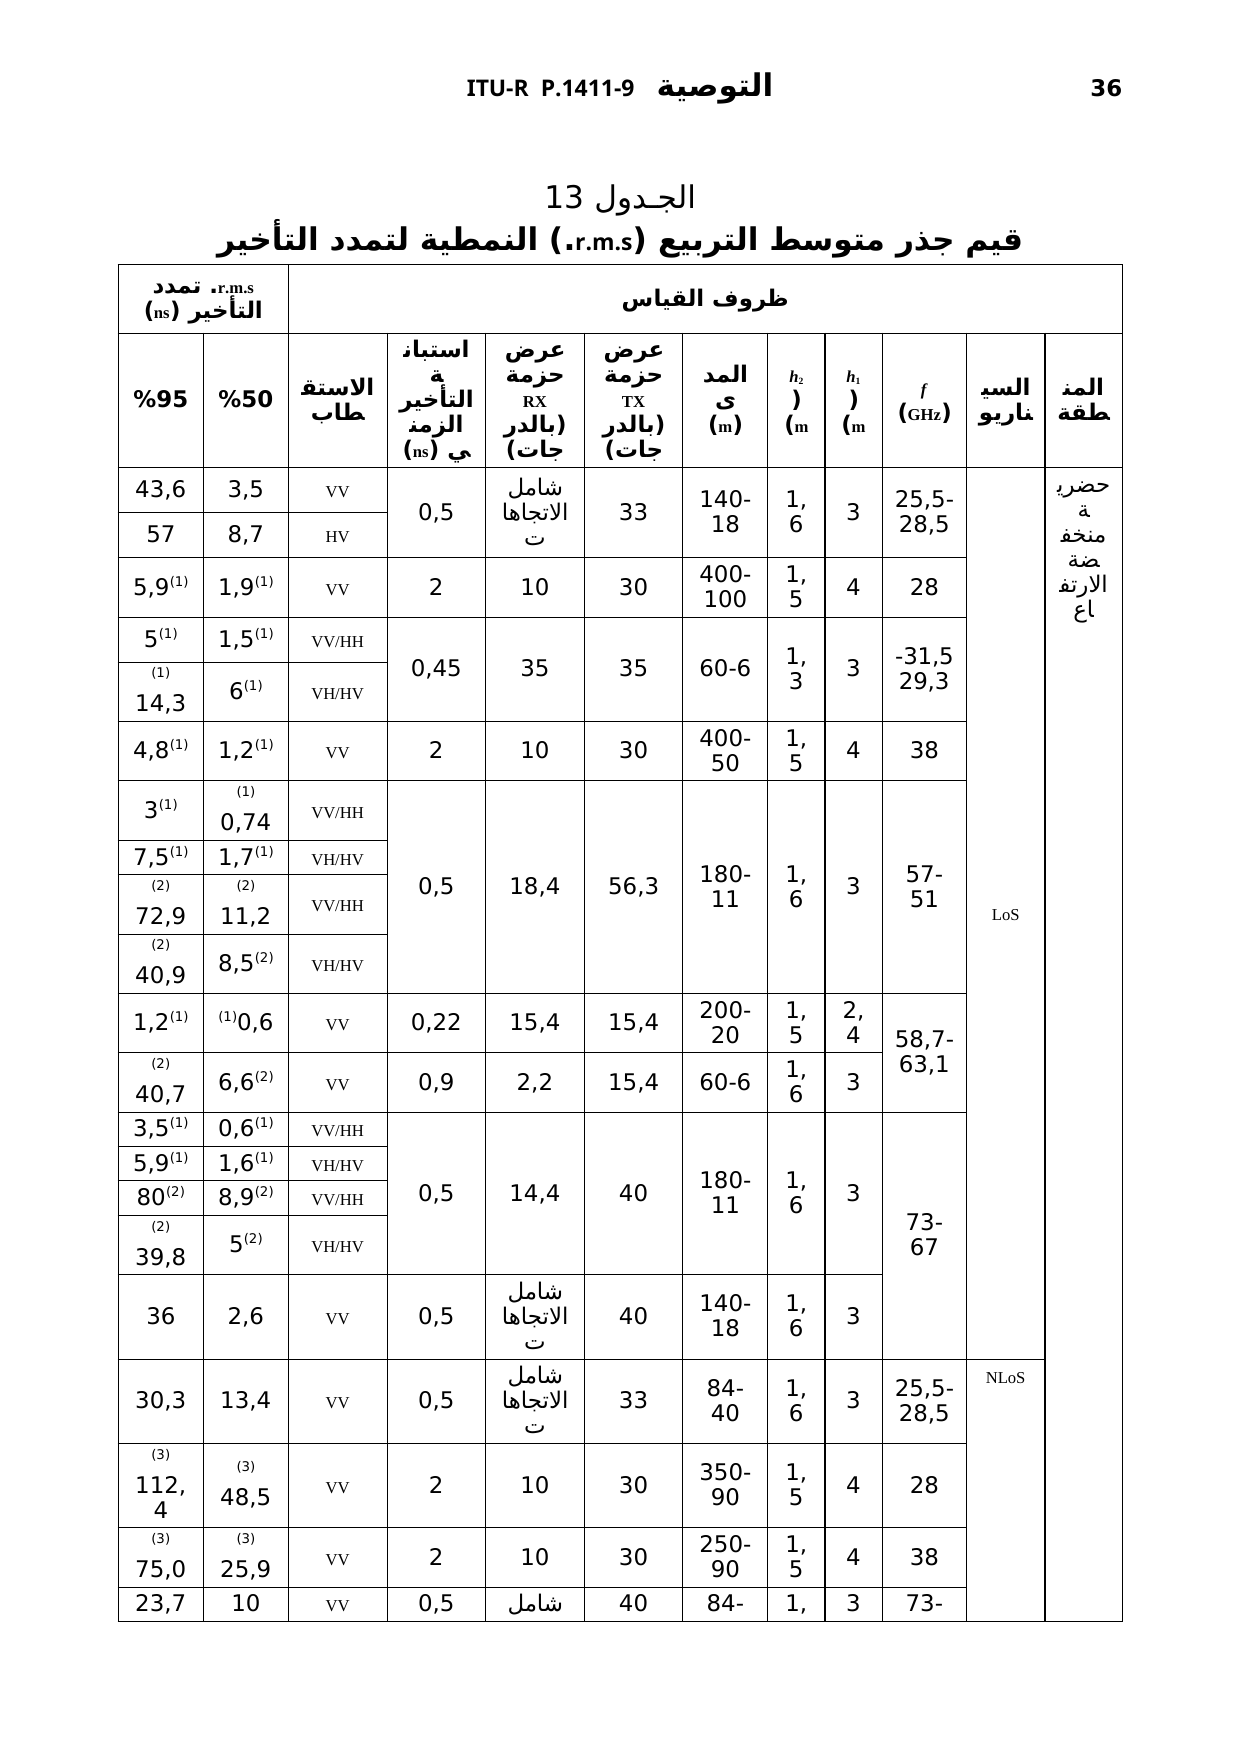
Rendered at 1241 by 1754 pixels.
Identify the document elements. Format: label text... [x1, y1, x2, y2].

table_cell 15,4 [585, 994, 682, 1052]
table_cell (1)1,9 [204, 558, 288, 617]
table_cell (2)72,9 [119, 875, 203, 933]
table_cell 2 [388, 558, 485, 617]
table_cell 10 [486, 558, 584, 617]
table_cell 30 [585, 558, 682, 617]
table_cell 33 [585, 1360, 682, 1443]
table_cell 3 [826, 618, 882, 721]
table_cell 4 [826, 1528, 882, 1587]
table_cell عرض حزمة RX (بالدرجات) [486, 334, 584, 467]
table_cell (1)5,9 [119, 558, 203, 617]
table_cell (2)11,2 [204, 875, 288, 933]
table_cell 2 [388, 1528, 485, 1587]
table_cell 1,5 [768, 722, 824, 780]
table_cell VV [289, 1588, 387, 1621]
table_cell VV [289, 1444, 387, 1527]
table_cell 10 [486, 1528, 584, 1587]
table_cell 180-11 [683, 781, 767, 993]
table_cell 40 [585, 1275, 682, 1358]
table_cell 1,6 [768, 1360, 824, 1443]
table_cell 0,5 [388, 1113, 485, 1274]
table_cell 1,3 [768, 618, 824, 721]
table_cell 23,7 [119, 1588, 203, 1621]
table_cell شامل الاتجاهات [486, 1275, 584, 1358]
table_header r.m.s. تمدد التأخير (ns) [119, 265, 288, 333]
table_cell VH/HV [289, 1216, 387, 1274]
table_cell (3)25,9 [204, 1528, 288, 1587]
table_cell حضرية منخفضة الارتفاع [1046, 468, 1122, 1621]
table_cell 4 [826, 722, 882, 780]
table_cell 2,2 [486, 1053, 584, 1112]
table_cell VV/HH [289, 1181, 387, 1215]
table_cell 1,6 [768, 1275, 824, 1358]
table_cell f (GHz) [883, 334, 966, 467]
table_cell (3)112,4 [119, 1444, 203, 1527]
table_cell 0,9 [388, 1053, 485, 1112]
table_cell 3 [826, 1275, 882, 1358]
table_cell VH/HV [289, 841, 387, 874]
table_cell (1)1,6 [204, 1147, 288, 1180]
text الجـدول 13 [118, 185, 1122, 214]
table_cell (1)0,74 [204, 781, 288, 840]
table_cell 40 [585, 1113, 682, 1274]
table_cell المدى (m) [683, 334, 767, 467]
table_cell VH/HV [289, 935, 387, 993]
table_cell 3 [826, 1053, 882, 1112]
table_cell 0,6(1) [204, 994, 288, 1052]
table_cell (2)39,8 [119, 1216, 203, 1274]
table_cell (2)40,7 [119, 1053, 203, 1112]
table_cell 250-90 [683, 1528, 767, 1587]
table_cell VH/HV [289, 663, 387, 721]
table_cell VV [289, 468, 387, 512]
table_cell 3 [826, 781, 882, 993]
table_cell 14,4 [486, 1113, 584, 1274]
table_cell h2 (m) [768, 334, 824, 467]
table_cell 350-90 [683, 1444, 767, 1527]
title قيم جذر متوسط التربيع (r.m.s.) النمطية لتمدد التأخير [118, 227, 740, 256]
table_cell (2)40,9 [119, 935, 203, 993]
table_cell (1)1,2 [119, 994, 203, 1052]
table_cell (1)3 [119, 781, 203, 840]
table_cell 1,5 [768, 1528, 824, 1587]
table_cell (2)8,9 [204, 1181, 288, 1215]
table_cell 1,6 [768, 468, 824, 557]
table_cell VV [289, 722, 387, 780]
table_cell 25,5-28,5 [883, 1360, 966, 1443]
table_cell (2)8,5 [204, 935, 288, 993]
table_cell 0,22 [388, 994, 485, 1052]
table_cell 140-18 [683, 1275, 767, 1358]
table_cell (1)0,6 [204, 1113, 288, 1146]
table_cell (1)1,5 [204, 618, 288, 662]
table_cell 3 [826, 1588, 882, 1621]
table_cell 35 [486, 618, 584, 721]
table_cell %50 [204, 334, 288, 467]
table_cell VV [289, 1053, 387, 1112]
table_cell 35 [585, 618, 682, 721]
table_cell 30,3 [119, 1360, 203, 1443]
table_cell 38 [883, 1528, 966, 1587]
table_cell 58,7-63,1 [883, 994, 966, 1112]
table_cell 84-40 [683, 1360, 767, 1443]
table_cell 1,5 [768, 558, 824, 617]
table_cell 200-20 [683, 994, 767, 1052]
table_cell (1)6 [204, 663, 288, 721]
table_cell (1)1,7 [204, 841, 288, 874]
table_cell 0,5 [388, 1360, 485, 1443]
table_cell 1,6 [768, 1053, 824, 1112]
table_cell 40 [585, 1588, 682, 1621]
table_cell السيناريو [967, 334, 1044, 467]
table_cell المنطقة [1046, 334, 1122, 467]
table_cell عرض حزمة TX (بالدرجات) [585, 334, 682, 467]
table_cell VV [289, 558, 387, 617]
table_cell 4 [826, 1444, 882, 1527]
table_cell 1,6 [768, 1113, 824, 1274]
table_cell 0,5 [388, 1275, 485, 1358]
table_cell 0,5 [388, 1588, 485, 1621]
table_cell 73-67 [883, 1588, 966, 1621]
table_cell VV/HH [289, 781, 387, 840]
table_cell 2 [388, 1444, 485, 1527]
table_cell شامل الاتجاهات [486, 1360, 584, 1443]
table_cell 31,5-29,3 [883, 618, 966, 721]
table_cell 60-6 [683, 1053, 767, 1112]
table_cell 2,6 [204, 1275, 288, 1358]
table_cell (2)6,6 [204, 1053, 288, 1112]
table_cell 36 [119, 1275, 203, 1358]
table_cell استبانة التأخير الزمني (ns) [388, 334, 485, 467]
table_cell 10 [486, 722, 584, 780]
table_cell VV/HH [289, 875, 387, 933]
table_cell شامل الاتجاهات [486, 468, 584, 557]
table_cell 57-51 [883, 781, 966, 993]
table_cell h1 (m) [826, 334, 882, 467]
table_cell 13,4 [204, 1360, 288, 1443]
table_cell (1)1,2 [204, 722, 288, 780]
table_cell 10 [204, 1588, 288, 1621]
table_cell 3 [826, 1360, 882, 1443]
table_cell 1,5 [768, 994, 824, 1052]
table_cell 30 [585, 1444, 682, 1527]
table_cell 0,5 [388, 468, 485, 557]
table_cell 28 [883, 558, 966, 617]
table_cell 4 [826, 558, 882, 617]
table_cell 28 [883, 1444, 966, 1527]
table_cell (1)7,5 [119, 841, 203, 874]
table_cell 56,3 [585, 781, 682, 993]
table_cell NLoS [967, 1360, 1044, 1621]
table_cell 57 [119, 513, 203, 557]
table_cell VV [289, 1528, 387, 1587]
table_cell (3)75,0 [119, 1528, 203, 1587]
table_cell VV [289, 994, 387, 1052]
table_cell 400-100 [683, 558, 767, 617]
title قيم جذر متوسط التربيع (r.m.s.) النمطية لتمدد التأخير [713, 227, 1122, 256]
table_cell (2)5 [204, 1216, 288, 1274]
table_cell 15,4 [486, 994, 584, 1052]
table_cell 18,4 [486, 781, 584, 993]
table_cell 60-6 [683, 618, 767, 721]
table_cell الاستقطاب [289, 334, 387, 467]
table_cell %95 [119, 334, 203, 467]
table_cell 43,6 [119, 468, 203, 512]
table_cell 1,6 [768, 1588, 824, 1621]
table_cell VV/HH [289, 618, 387, 662]
table_header ظروف القياس [289, 265, 1122, 333]
table_cell 1,6 [768, 781, 824, 993]
table_cell (1)5 [119, 618, 203, 662]
table_cell 3 [826, 1113, 882, 1274]
table_cell 0,5 [388, 781, 485, 993]
table_cell 30 [585, 1528, 682, 1587]
table_cell 73-67 [883, 1113, 966, 1358]
table_cell 3 [826, 468, 882, 557]
table_cell 84-40 [683, 1588, 767, 1621]
table_cell (3)48,5 [204, 1444, 288, 1527]
table_cell 180-11 [683, 1113, 767, 1274]
table_cell VV [289, 1275, 387, 1358]
table_cell 2 [388, 722, 485, 780]
table_cell 33 [585, 468, 682, 557]
table_cell (2)80 [119, 1181, 203, 1215]
table_cell 30 [585, 722, 682, 780]
table_cell VV/HH [289, 1113, 387, 1146]
table_cell 2,4 [826, 994, 882, 1052]
table_cell 8,7 [204, 513, 288, 557]
table_cell شامل الاتجاهات [486, 1588, 584, 1621]
table_cell (1)5,9 [119, 1147, 203, 1180]
table_cell 10 [486, 1444, 584, 1527]
table_cell HV [289, 513, 387, 557]
table_cell 140-18 [683, 468, 767, 557]
table_cell (1)4,8 [119, 722, 203, 780]
table_cell 38 [883, 722, 966, 780]
table_cell 25,5-28,5 [883, 468, 966, 557]
table_cell 400-50 [683, 722, 767, 780]
table_cell 15,4 [585, 1053, 682, 1112]
table_cell (1)14,3 [119, 663, 203, 721]
table_cell LoS [967, 468, 1044, 1358]
table_cell 1,5 [768, 1444, 824, 1527]
table_cell 3,5 [204, 468, 288, 512]
table_cell 0,45 [388, 618, 485, 721]
table_cell VH/HV [289, 1147, 387, 1180]
table_cell (1)3,5 [119, 1113, 203, 1146]
table_cell VV [289, 1360, 387, 1443]
